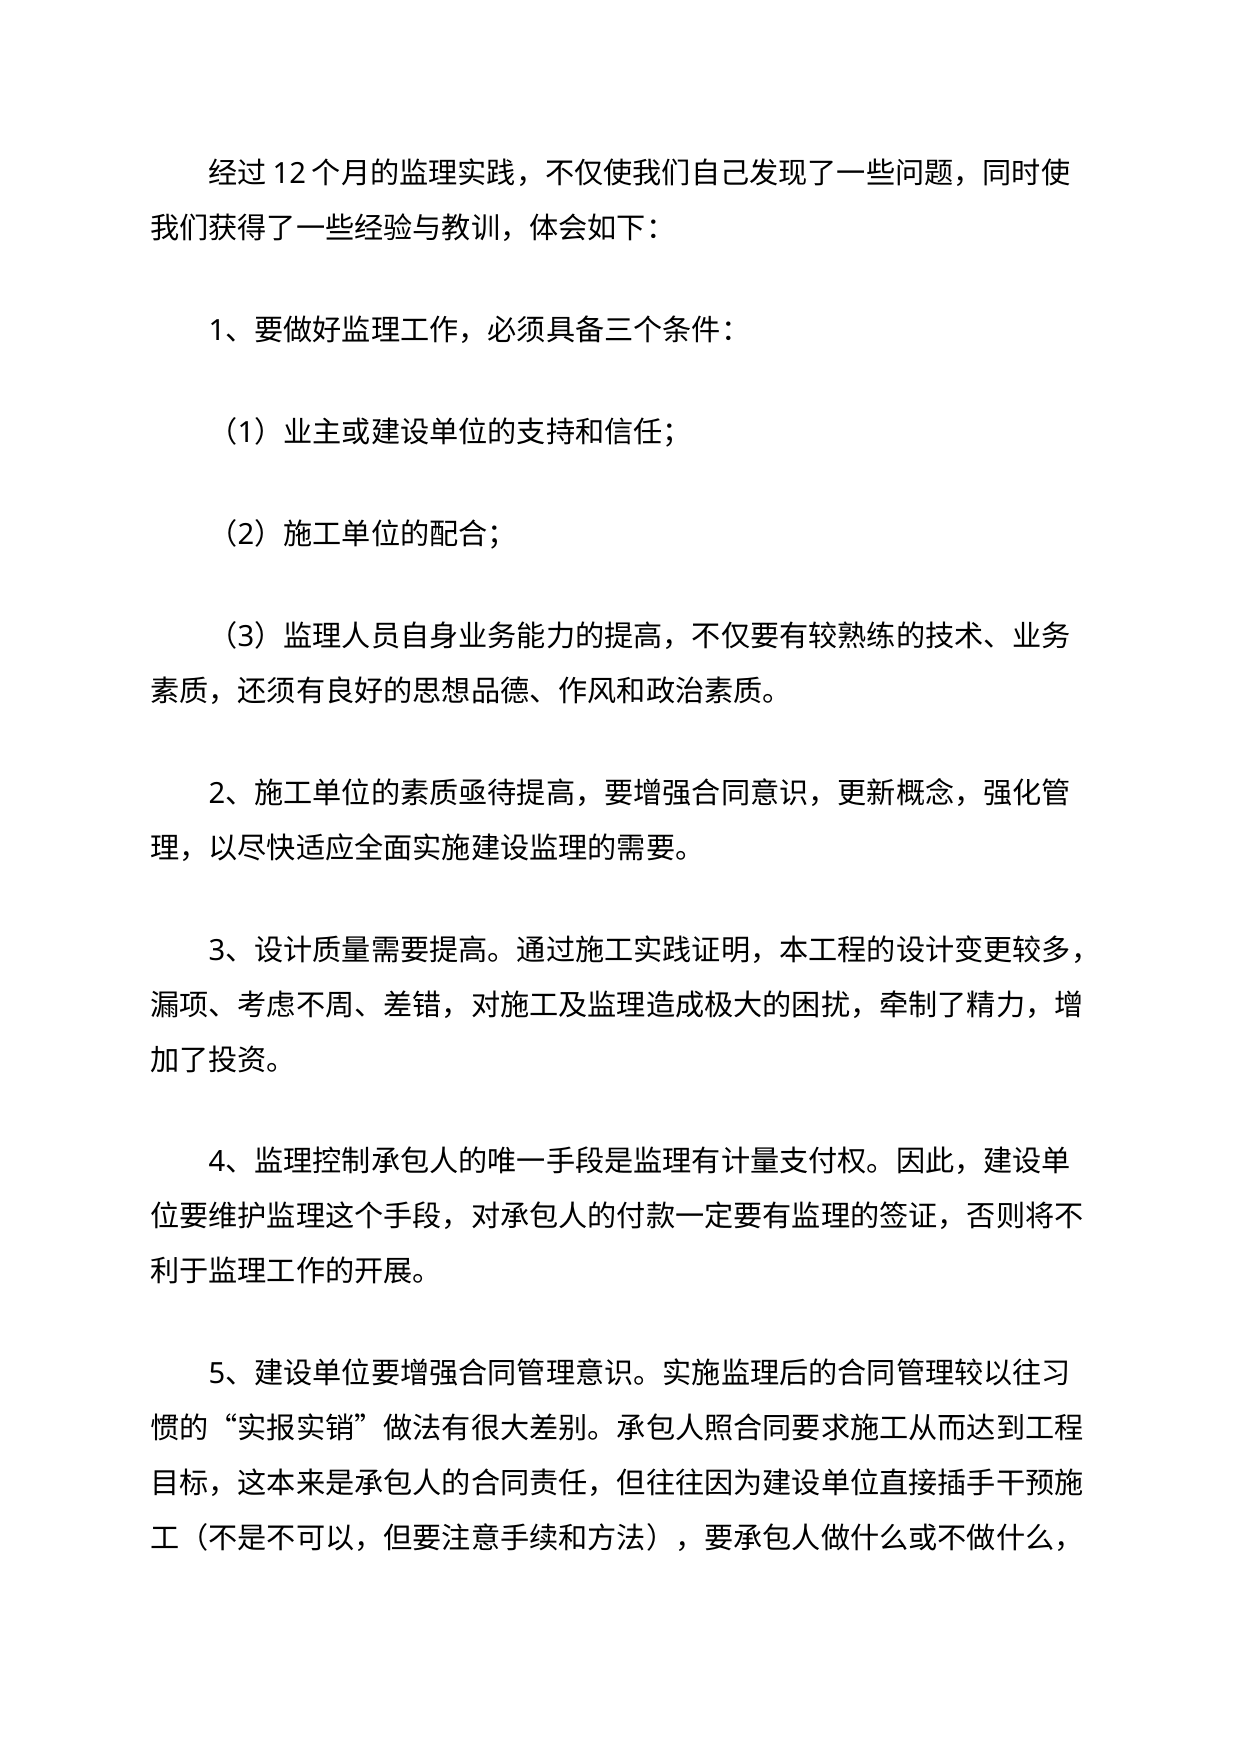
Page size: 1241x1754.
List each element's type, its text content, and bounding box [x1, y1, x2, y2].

text 2、施工单位的素质亟待提高，要增强合同意识，更新概念，强化管理，以尽快适应全面实施建设监理的需要。 [150, 769, 1090, 867]
text （2）施工单位的配合； [150, 511, 1090, 553]
text 1、要做好监理工作，必须具备三个条件： [150, 307, 1090, 349]
text 经过12个月的监理实践，不仅使我们自己发现了一些问题，同时使我们获得了一些经验与教训，体会如下： [150, 150, 1090, 247]
text 4、监理控制承包人的唯一手段是监理有计量支付权。因此，建设单位要维护监理这个手段，对承包人的付款一定要有监理的签证，否则将不利于监理工作的开展。 [150, 1138, 1090, 1290]
text （1）业主或建设单位的支持和信任； [150, 409, 1090, 451]
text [150, 1349, 1090, 1557]
text （3）监理人员自身业务能力的提高，不仅要有较熟练的技术、业务素质，还须有良好的思想品德、作风和政治素质。 [150, 613, 1090, 710]
text 3、设计质量需要提高。通过施工实践证明，本工程的设计变更较多，漏项、考虑不周、差错，对施工及监理造成极大的困扰，牵制了精力，增加了投资。 [150, 926, 1090, 1078]
